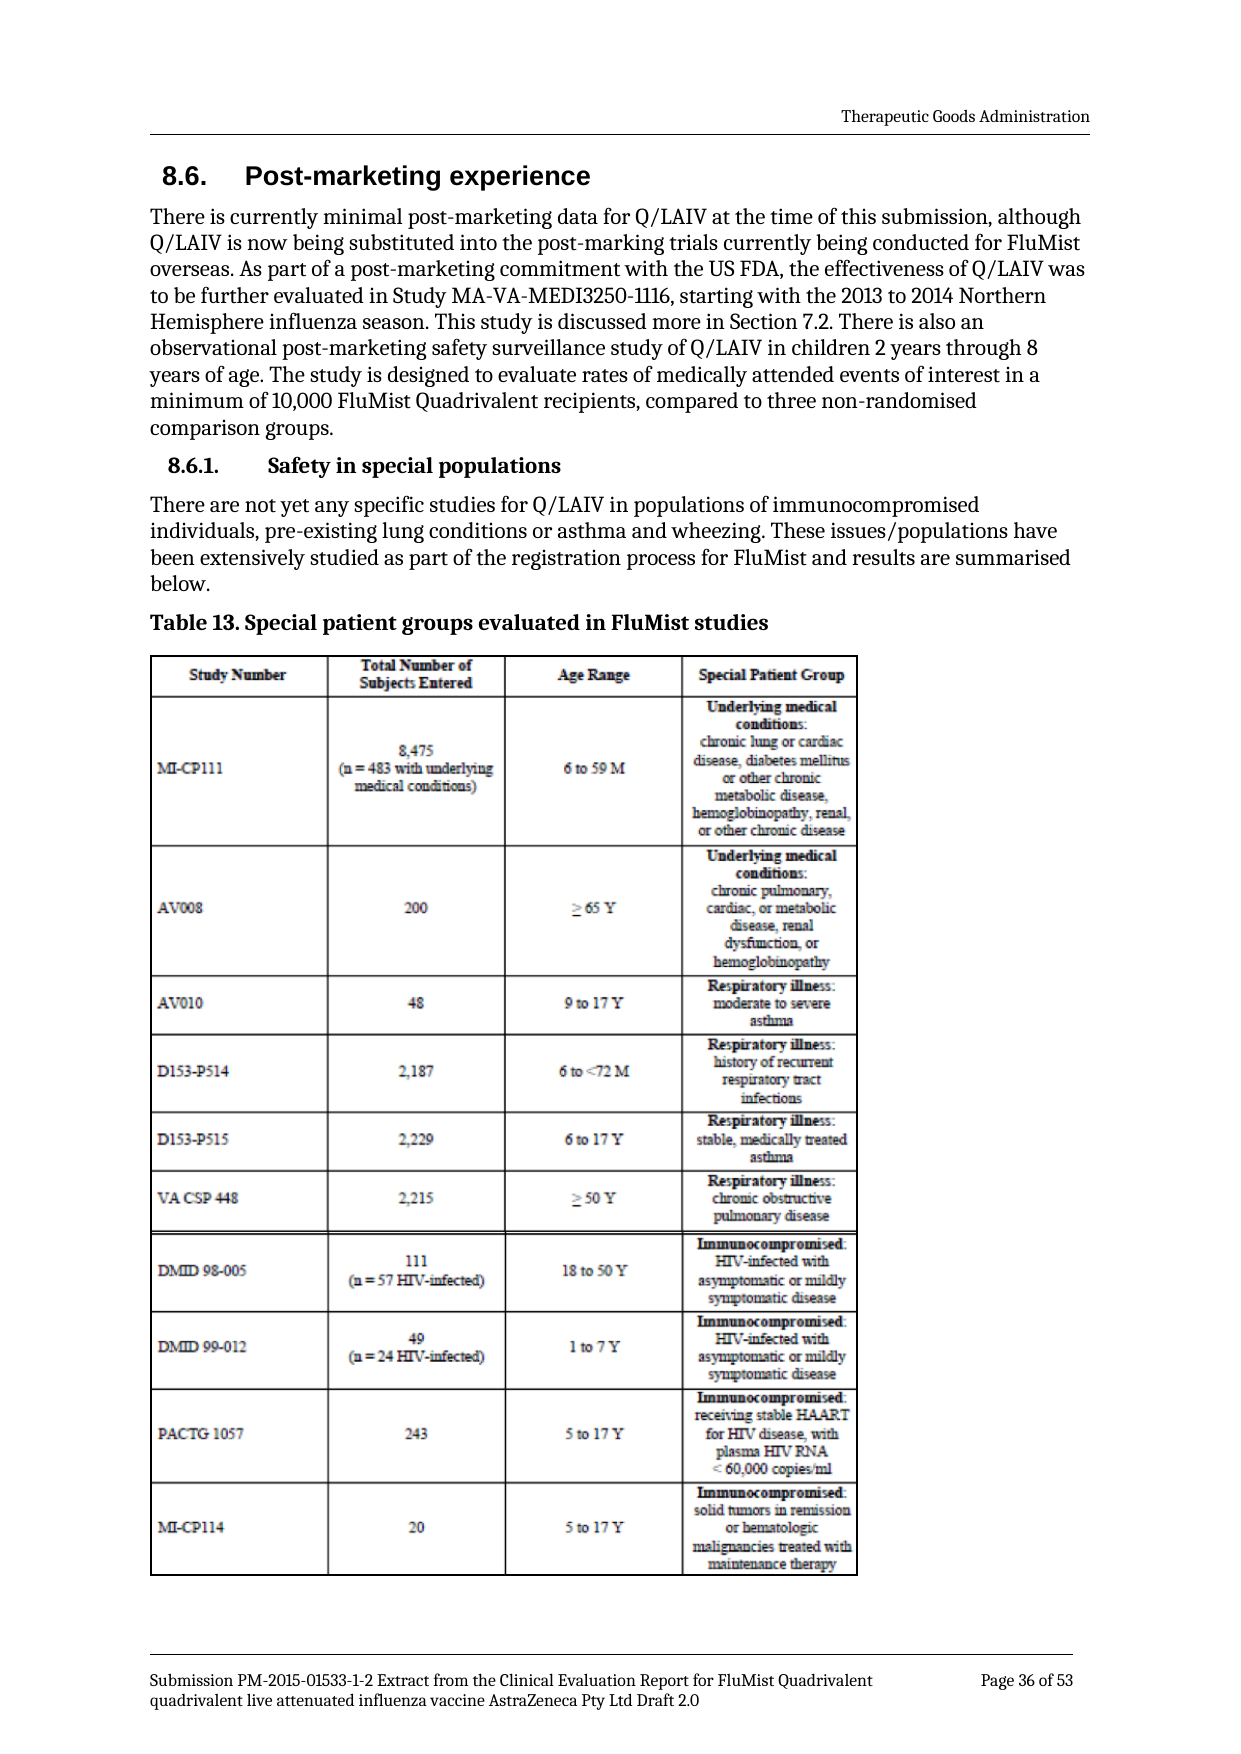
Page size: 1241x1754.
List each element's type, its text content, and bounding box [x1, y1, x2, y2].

text There is currently minimal post-marketing data for Q/LAIV at the time of this submission, although Q/LAIV is now being substituted into the post-marking trials currently being conducted for FluMist overseas. As part of a post-marketing commitment with the US FDA, the effectiveness of Q/LAIV was to be further evaluated in Study MA-VA-MEDI3250-1116, starting with the 2013 to 2014 Northern Hemisphere influenza season. This study is discussed more in Section 7.2. There is also an observational post-marketing safety surveillance study of Q/LAIV in children 2 years through 8 years of age. The study is designed to evaluate rates of medically attended events of interest in a minimum of 10,000 FluMist Quadrivalent recipients, compared to three non-randomised comparison groups. [150, 203, 1090, 441]
title Table 13. Special patient groups evaluated in FluMist studies [150, 610, 1090, 636]
subtitle Safety in special populations [168, 453, 1090, 479]
picture [152, 657, 856, 1574]
subtitle Post-marketing experience [162, 160, 1090, 191]
text There are not yet any specific studies for Q/LAIV in populations of immunocompromised individuals, pre-existing lung conditions or asthma and wheezing. These issues/populations have been extensively studied as part of the registration process for FluMist and results are summarised below. [150, 492, 1090, 597]
